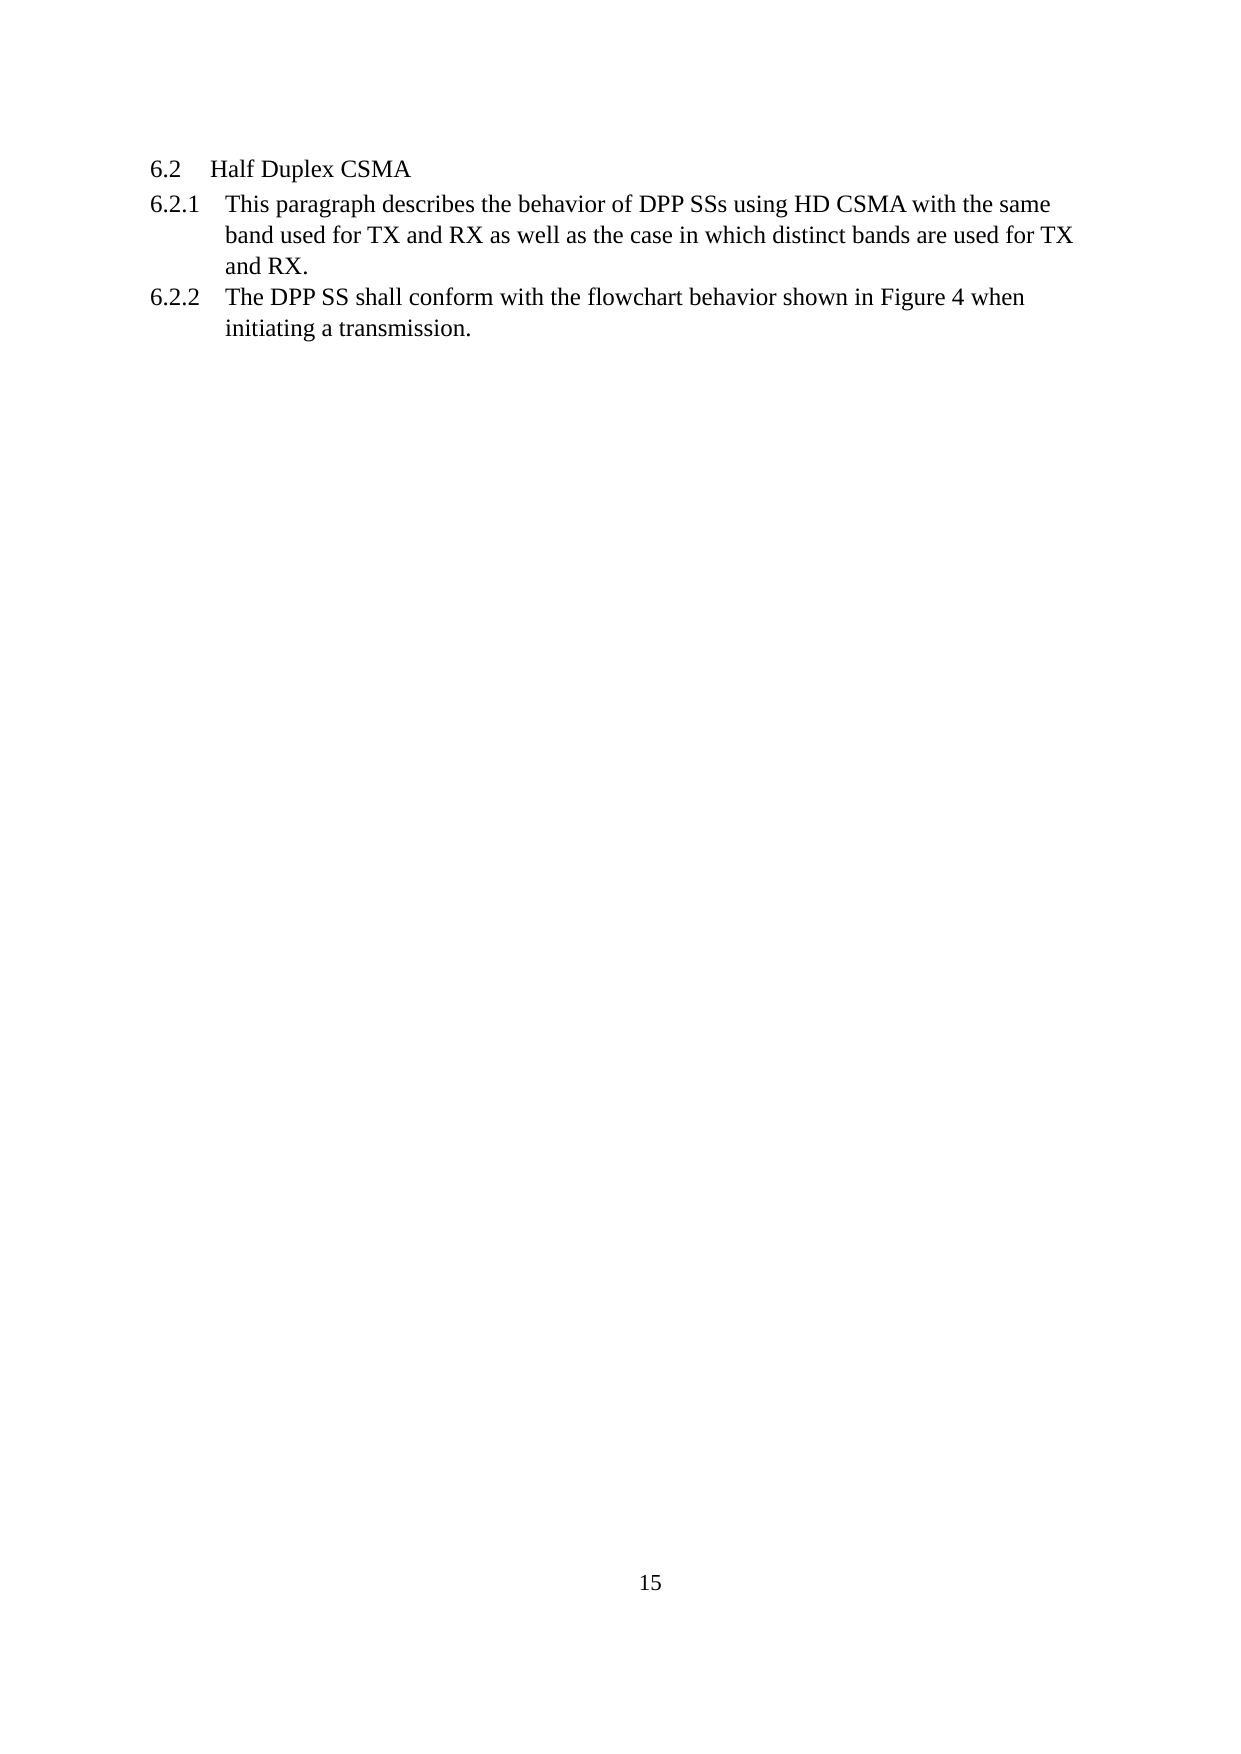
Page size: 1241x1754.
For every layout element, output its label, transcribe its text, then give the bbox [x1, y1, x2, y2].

subtitle Half Duplex CSMA [150, 154, 1090, 183]
subtitle This paragraph describes the behavior of DPP SSs using HD CSMA with the same band used for TX and RX as well as the case in which distinct bands are used for TX and RX. [150, 189, 1090, 280]
subtitle The DPP SS shall conform with the flowchart behavior shown in Figure 4 when initiating a transmission. [150, 287, 1090, 346]
